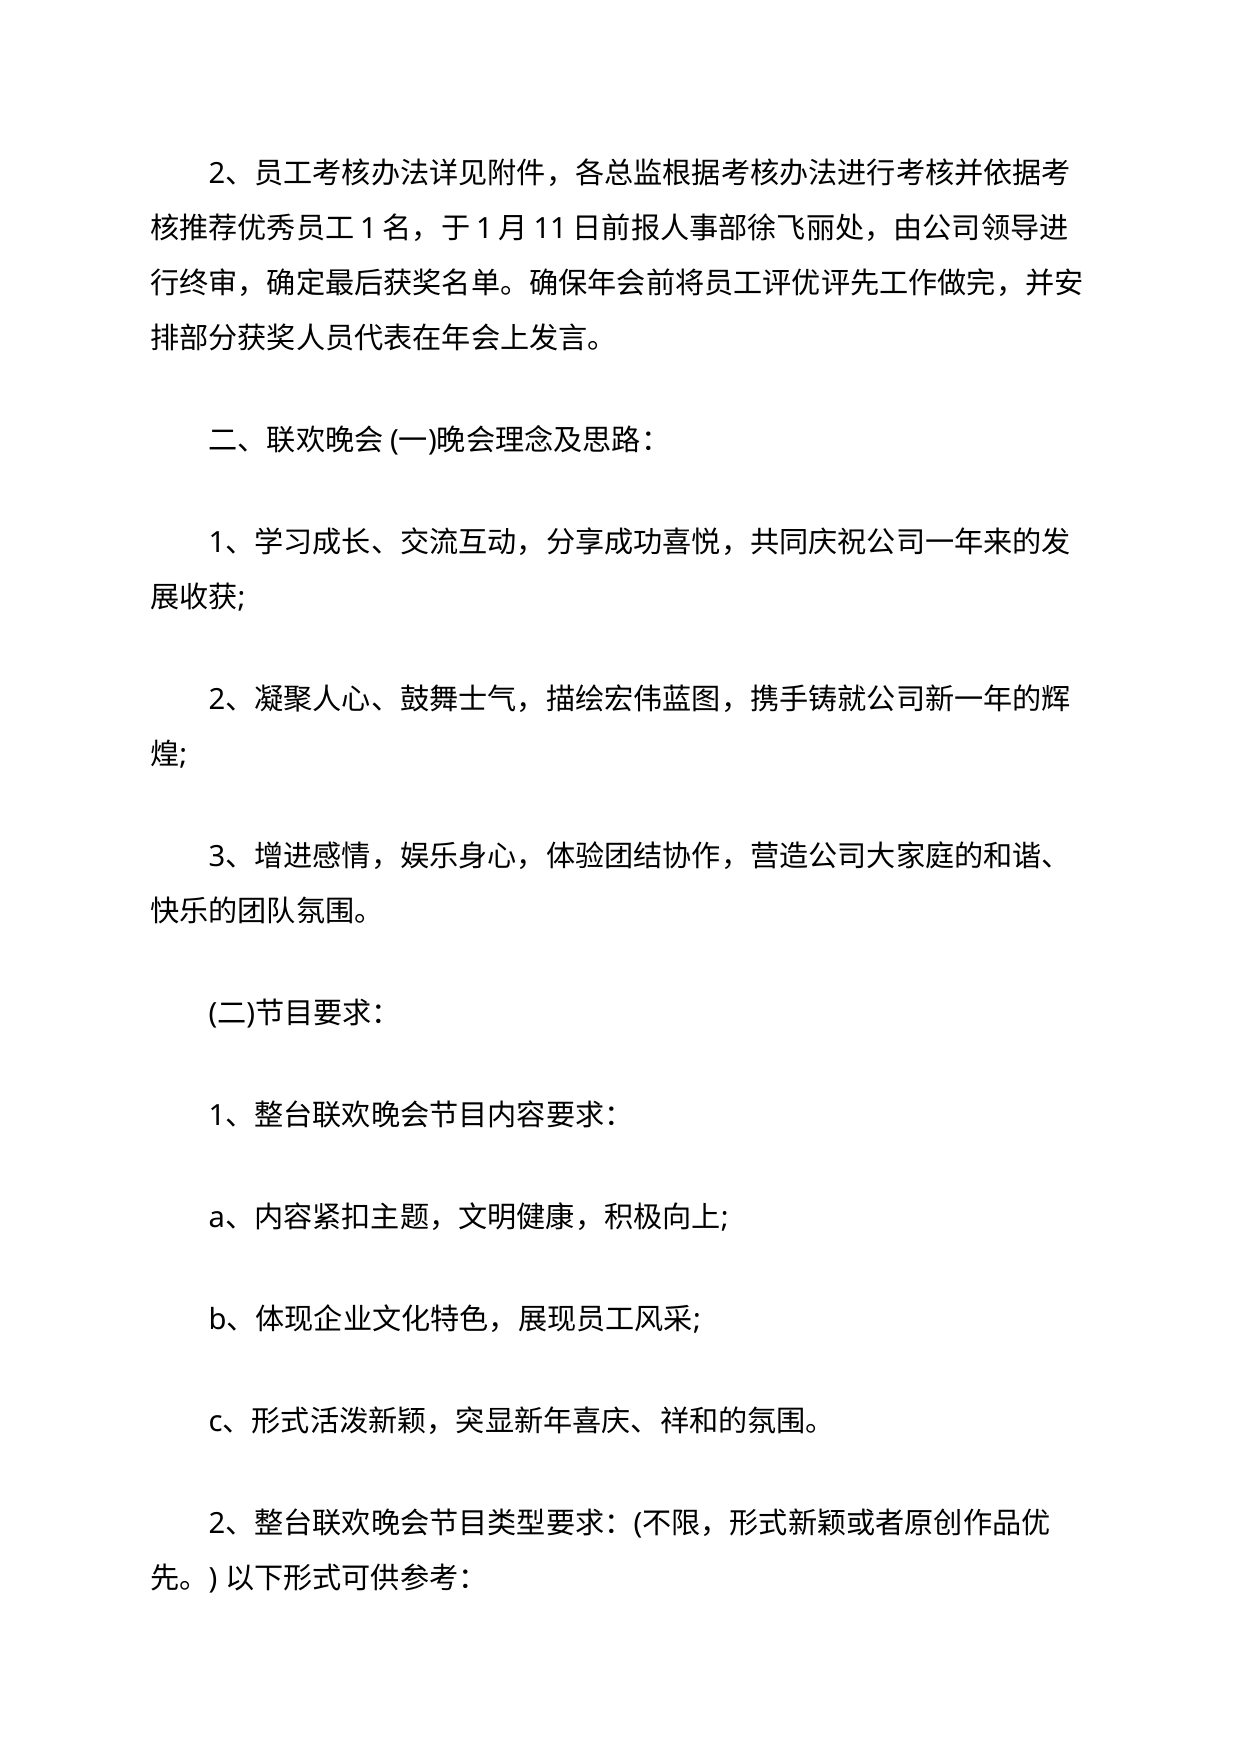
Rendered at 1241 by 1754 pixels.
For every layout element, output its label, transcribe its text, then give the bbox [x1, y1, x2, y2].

text a、内容紧扣主题，文明健康，积极向上; [150, 1193, 1090, 1236]
text c、形式活泼新颖，突显新年喜庆、祥和的氛围。 [150, 1397, 1090, 1440]
text b、体现企业文化特色，展现员工风采; [150, 1295, 1090, 1338]
text 1、学习成长、交流互动，分享成功喜悦，共同庆祝公司一年来的发展收获; [150, 519, 1090, 616]
text 3、增进感情，娱乐身心，体验团结协作，营造公司大家庭的和谐、快乐的团队氛围。 [150, 833, 1090, 930]
text 二、联欢晚会 (一)晚会理念及思路： [150, 417, 1090, 459]
text 2、整台联欢晚会节目类型要求：(不限，形式新颖或者原创作品优先。) 以下形式可供参考： [150, 1499, 1090, 1597]
text 2、凝聚人心、鼓舞士气，描绘宏伟蓝图，携手铸就公司新一年的辉煌; [150, 676, 1090, 773]
text 1、整台联欢晚会节目内容要求： [150, 1091, 1090, 1134]
text 2、员工考核办法详见附件，各总监根据考核办法进行考核并依据考核推荐优秀员工1名，于1月11日前报人事部徐飞丽处，由公司领导进行终审，确定最后获奖名单。确保年会前将员工评优评先工作做完，并安排部分获奖人员代表在年会上发言。 [150, 150, 1090, 357]
text (二)节目要求： [150, 989, 1090, 1032]
